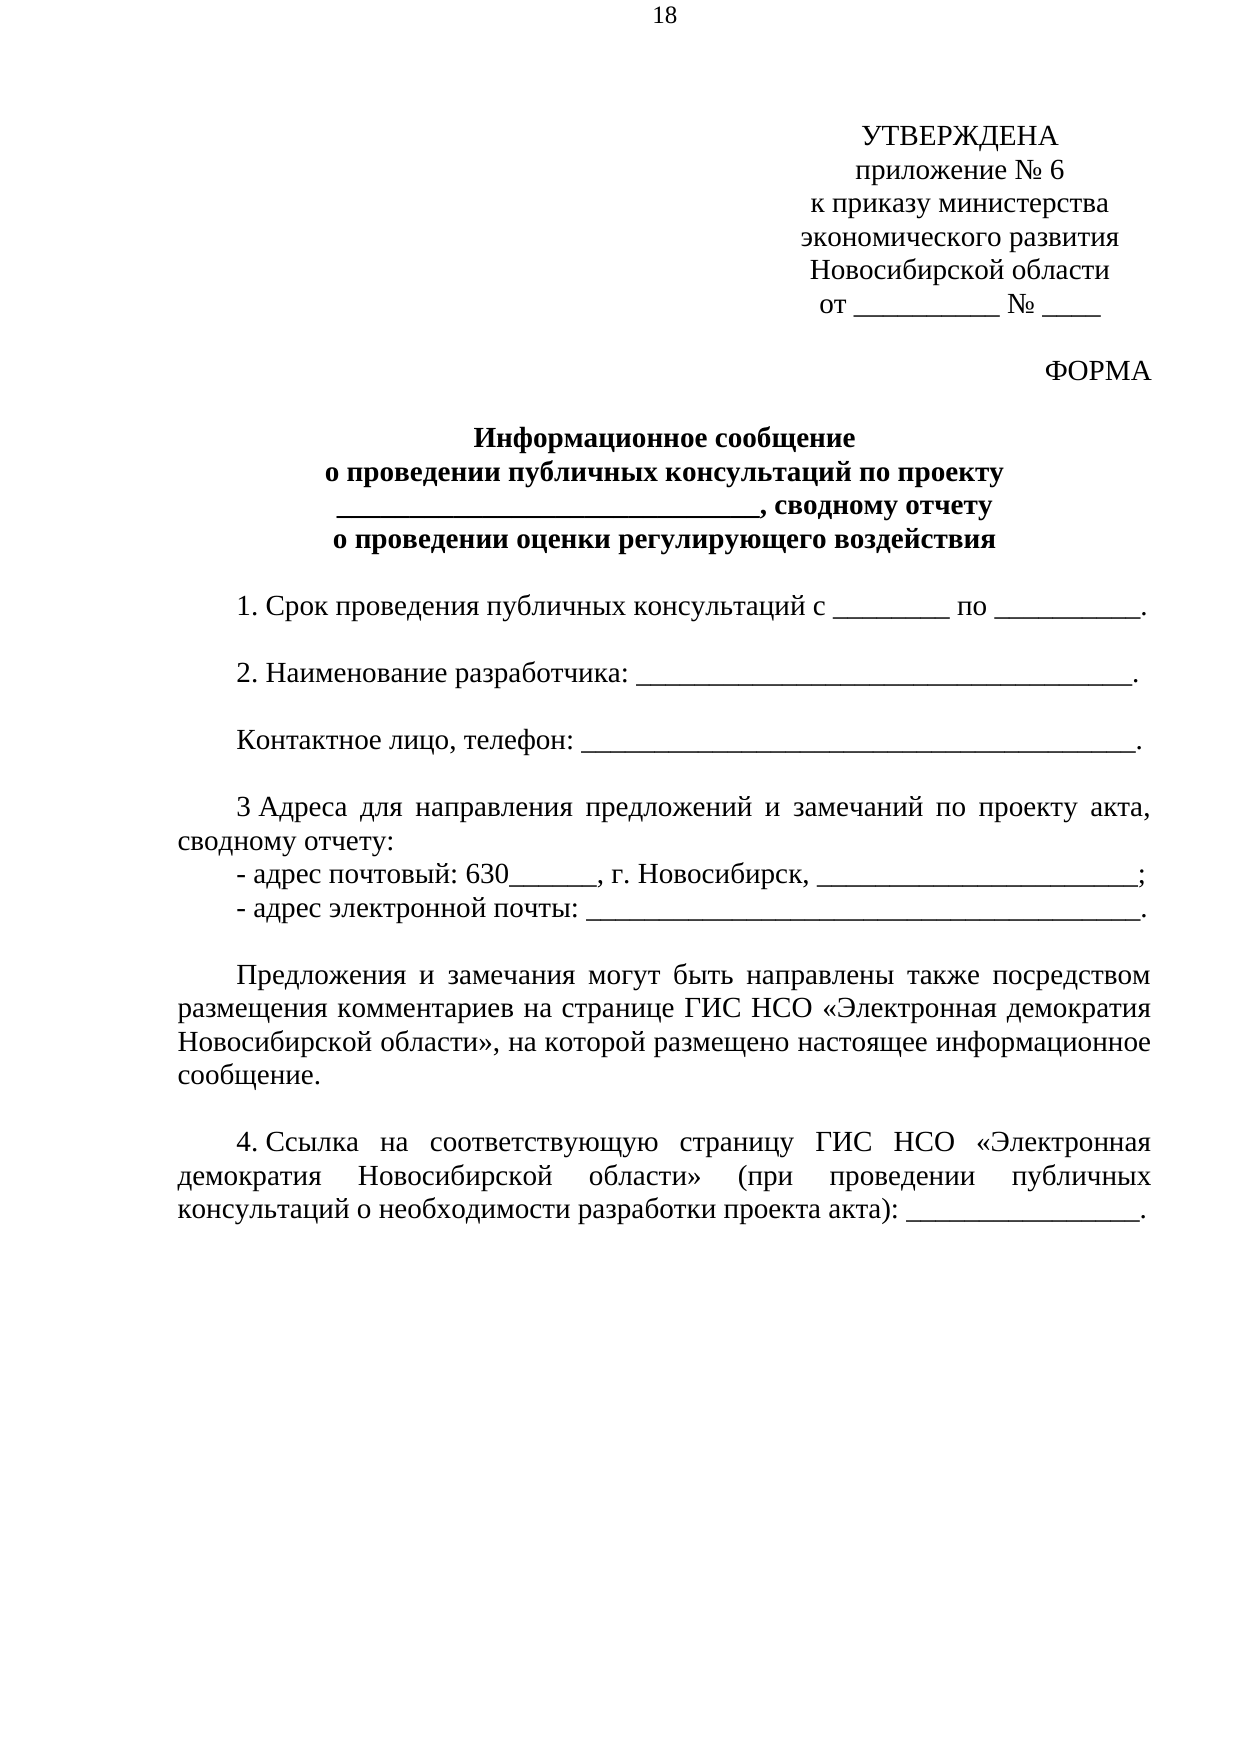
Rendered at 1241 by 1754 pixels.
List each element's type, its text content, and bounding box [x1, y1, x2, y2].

text 1. Срок проведения публичных консультаций с ________ по __________. [177, 588, 1152, 621]
text ФОРМА [177, 353, 1152, 387]
text - адрес электронной почты: ______________________________________. [177, 890, 1152, 923]
text приложение № 6 [768, 152, 1152, 185]
text экономического развития [768, 219, 1152, 252]
text о проведении оценки регулирующего воздействия [177, 521, 1152, 554]
text Информационное сообщение [177, 420, 1152, 454]
text Предложения и замечания могут быть направлены также посредством размещения комментариев на странице ГИС НСО «Электронная демократия Новосибирской области», на которой размещено настоящее информационное сообщение. [177, 957, 1152, 1091]
text о проведении публичных консультаций по проекту [177, 454, 1152, 487]
text Новосибирской области [768, 252, 1152, 286]
text к приказу министерства [768, 185, 1152, 219]
text 3 Адреса для направления предложений и замечаний по проекту акта, сводному отчету: [177, 789, 1152, 856]
text Контактное лицо, телефон: ______________________________________. [177, 722, 1152, 756]
text 2. Наименование разработчика: __________________________________. [177, 655, 1152, 688]
text от __________ № ____ [768, 286, 1152, 319]
text 4. Ссылка на соответствующую страницу ГИС НСО «Электронная демократия Новосибирской области» (при проведении публичных консультаций о необходимости разработки проекта акта): ________________. [177, 1124, 1152, 1225]
text _____________________________, сводному отчету [177, 487, 1152, 521]
text - адрес почтовый: 630______, г. Новосибирск, ______________________; [177, 856, 1152, 890]
text УТВЕРЖДЕНА [768, 118, 1152, 152]
